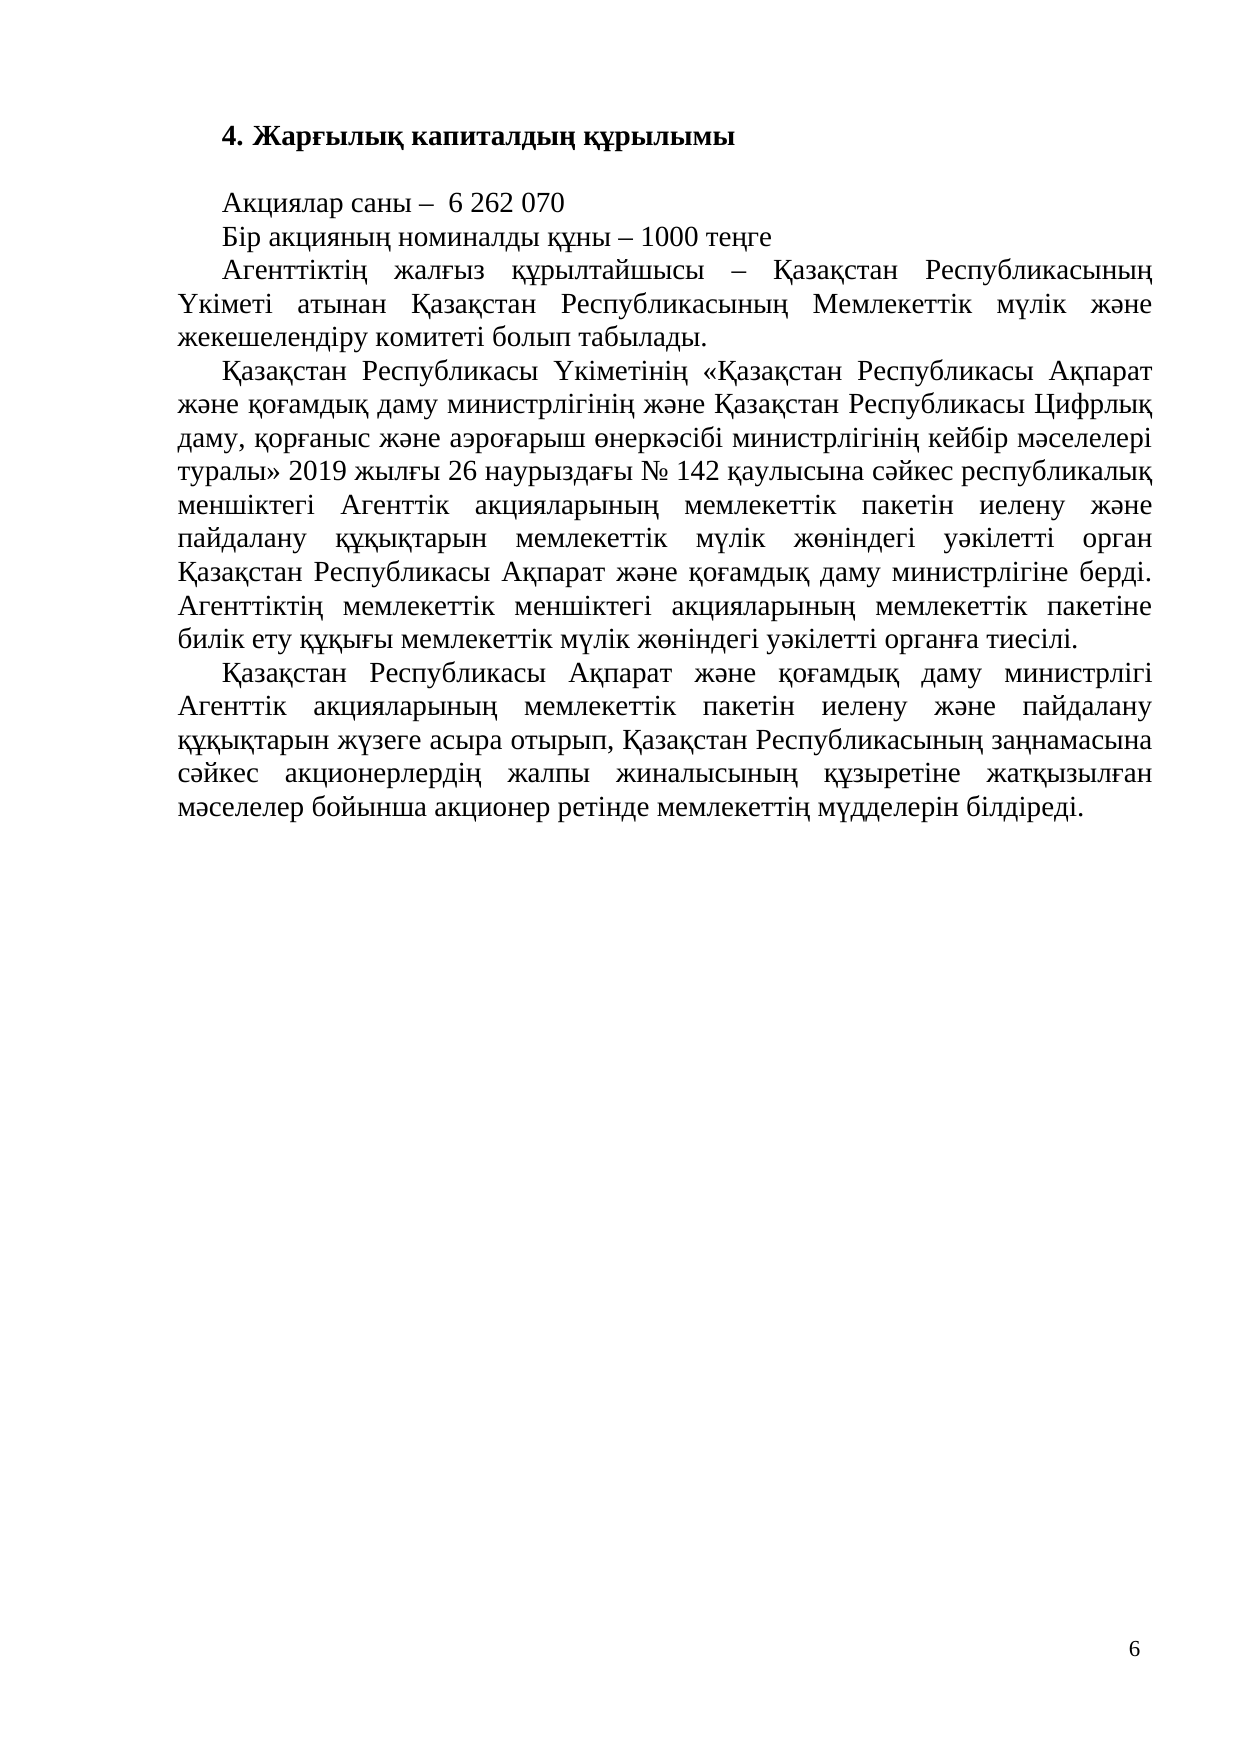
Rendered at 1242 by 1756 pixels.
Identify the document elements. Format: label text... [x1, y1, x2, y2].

text Қазақстан Республикасы Ақпарат және қоғамдық даму министрлігі Агенттік акцияларының мемлекеттік пакетін иелену және пайдалану құқықтарын жүзеге асыра отырып, Қазақстан Республикасының заңнамасына сәйкес акционерлердің жалпы жиналысының құзыретіне жатқызылған мәселелер бойынша акционер ретінде мемлекеттің мүдделерін білдіреді. [177, 655, 1153, 822]
subtitle Жарғылық капиталдың құрылымы [177, 118, 1153, 152]
text Қазақстан Республикасы Үкіметінің «Қазақстан Республикасы Ақпарат және қоғамдық даму министрлігінің және Қазақстан Республикасы Цифрлық даму, қорғаныс және аэроғарыш өнеркәсібі министрлігінің кейбір мәселелері туралы» 2019 жылғы 26 наурыздағы № 142 қаулысына сәйкес республикалық меншіктегі Агенттік акцияларының мемлекеттік пакетін иелену және пайдалану құқықтарын мемлекеттік мүлік жөніндегі уәкілетті орган Қазақстан Республикасы Ақпарат және қоғамдық даму министрлігіне берді. Агенттіктің мемлекеттік меншіктегі акцияларының мемлекеттік пакетіне билік ету құқығы мемлекеттік мүлік жөніндегі уәкілетті органға тиесілі. [177, 353, 1153, 655]
text Бір акцияның номиналды құны – 1000 теңге [177, 219, 1153, 252]
text Агенттіктің жалғыз құрылтайшысы – Қазақстан Республикасының Үкіметі атынан Қазақстан Республикасының Мемлекеттік мүлік және жекешелендіру комитеті болып табылады. [177, 252, 1153, 353]
text Акциялар саны – 6 262 070 [177, 185, 1153, 219]
